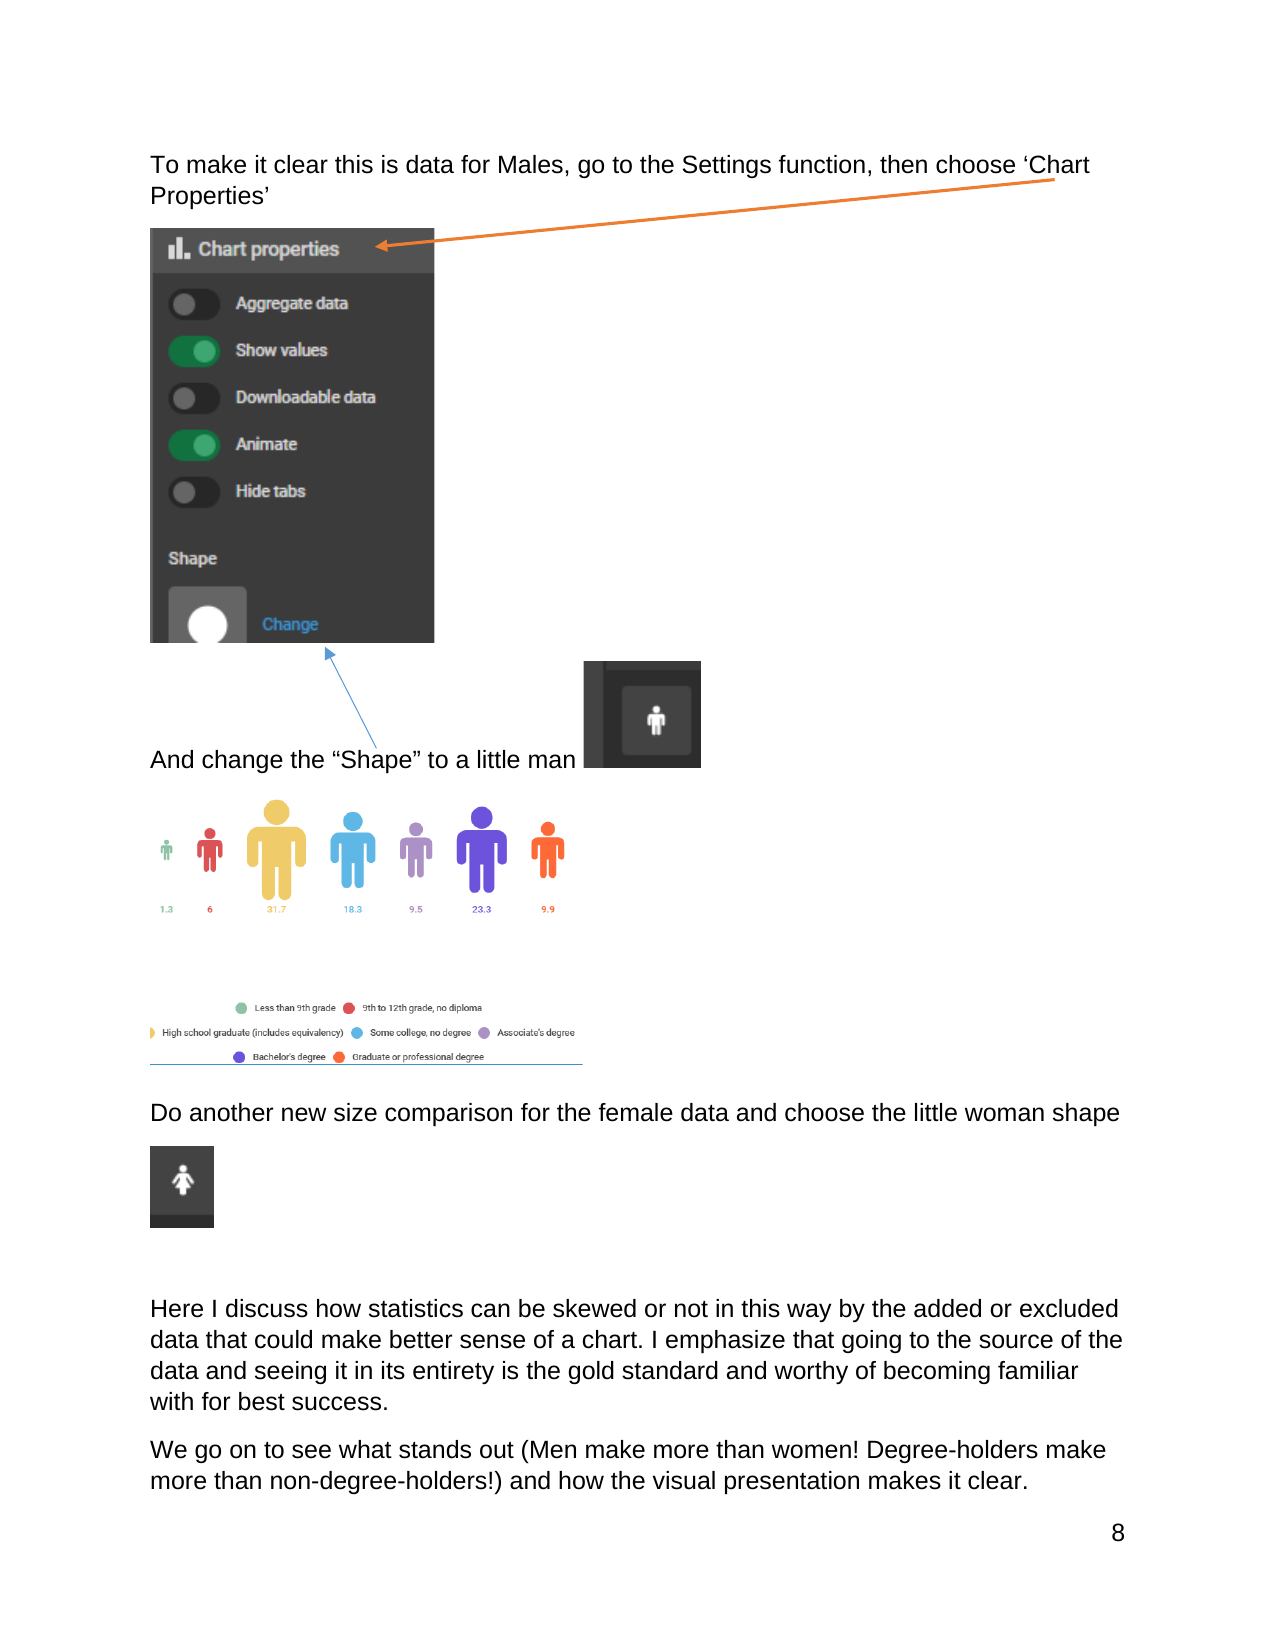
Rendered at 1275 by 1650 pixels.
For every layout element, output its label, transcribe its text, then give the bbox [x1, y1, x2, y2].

picture [583, 661, 701, 768]
text Do another new size comparison for the female data and choose the little woman shape [150, 1098, 1125, 1127]
picture [150, 228, 435, 643]
picture [150, 792, 583, 1080]
text Here I discuss how statistics can be skewed or not in this way by the added or excluded data that could make better sense of a chart. I emphasize that going to the source of the data and seeing it in its entirety is the gold standard and worthy of becoming familiar with for best success. [150, 1294, 1125, 1416]
picture [150, 1146, 214, 1228]
text To make it clear this is data for Males, go to the Settings function, then choose ‘Chart Properties’ [150, 150, 1125, 210]
text We go on to see what stands out (Men make more than women! Degree-holders make more than non-degree-holders!) and how the visual presentation makes it clear. [150, 1435, 1125, 1494]
text And change the “Shape” to a little man [150, 662, 1125, 773]
